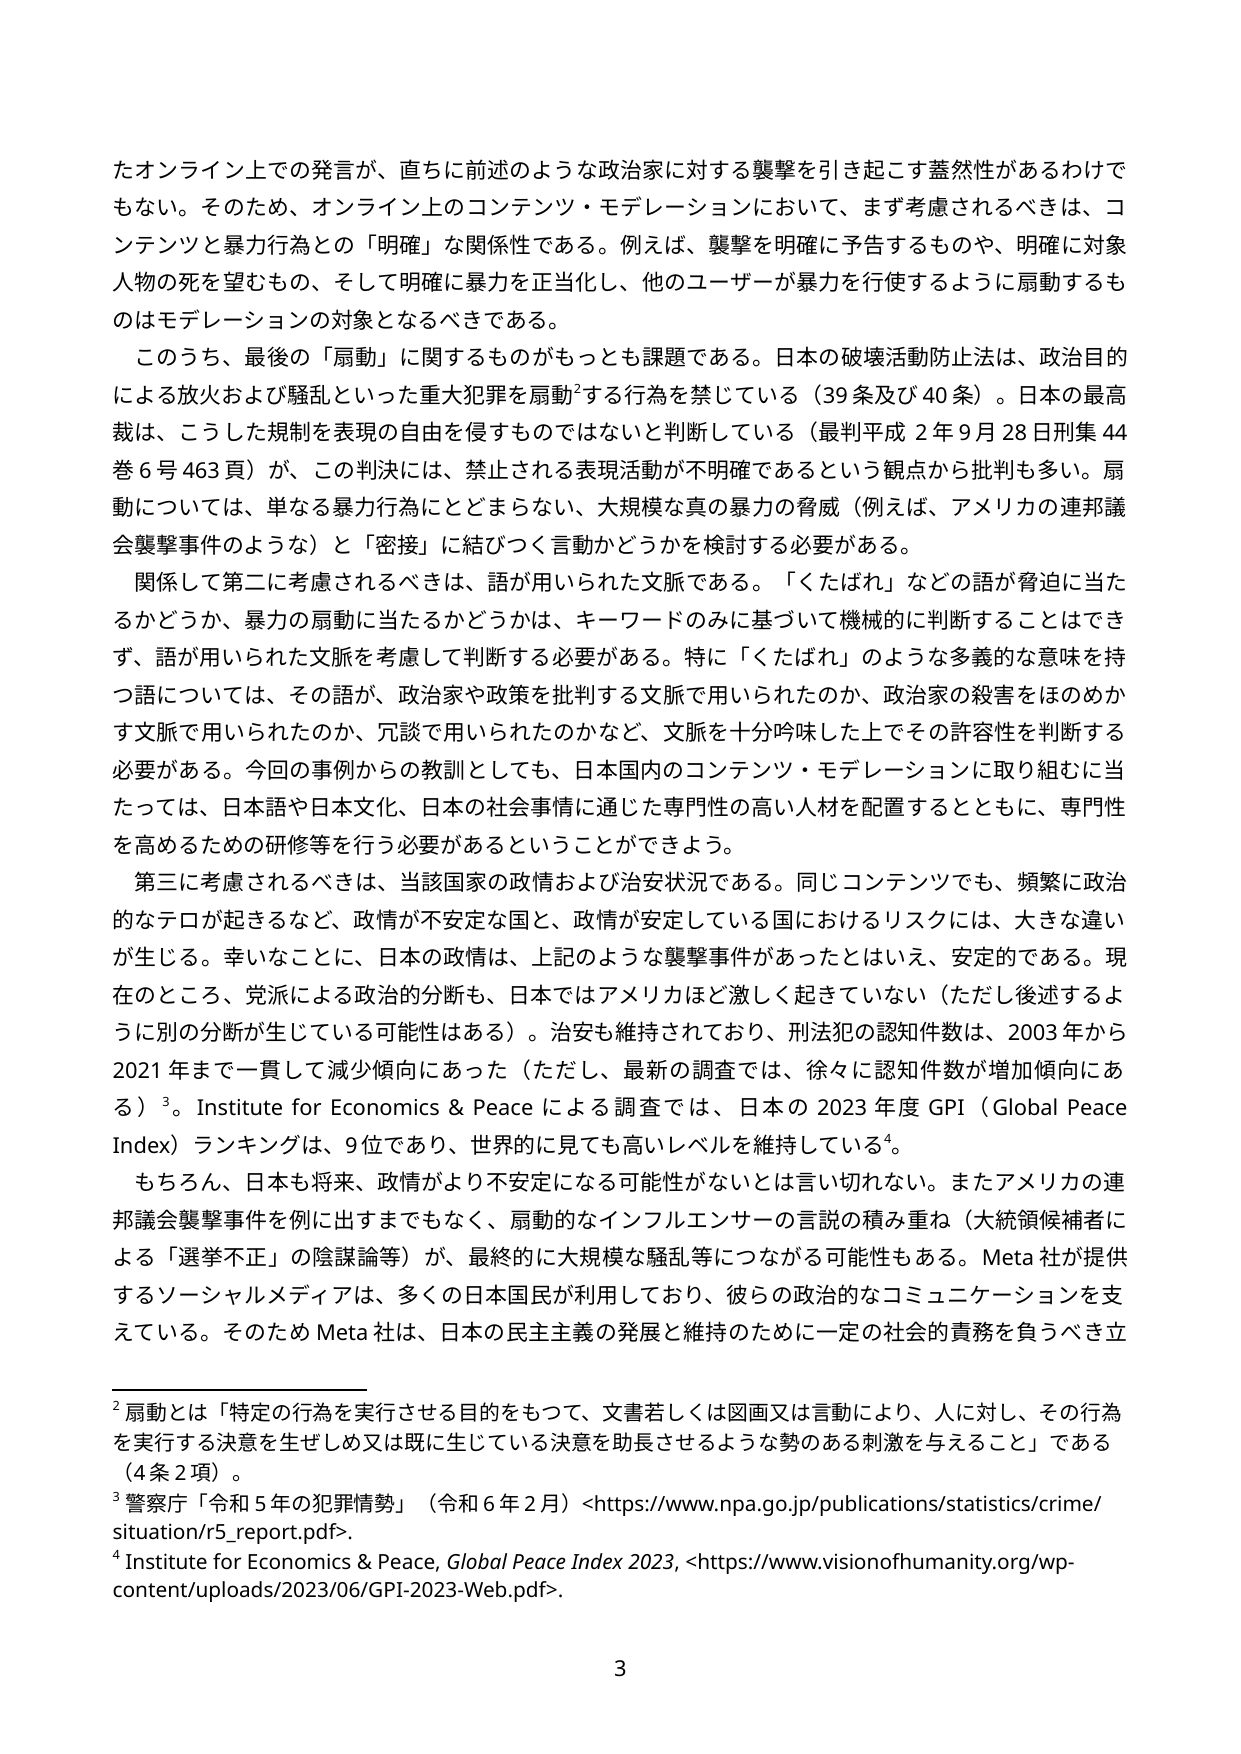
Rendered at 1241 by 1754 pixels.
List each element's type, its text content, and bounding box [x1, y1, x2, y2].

text 関係して第二に考慮されるべきは、語が用いられた文脈である。「くたばれ」などの語が脅迫に当たるかどうか、暴力の扇動に当たるかどうかは、キーワードのみに基づいて機械的に判断することはできず、語が用いられた文脈を考慮して判断する必要がある。特に「くたばれ」のような多義的な意味を持つ語については、その語が、政治家や政策を批判する文脈で用いられたのか、政治家の殺害をほのめかす文脈で用いられたのか、冗談で用いられたのかなど、文脈を十分吟味した上でその許容性を判断する必要がある。今回の事例からの教訓としても、日本国内のコンテンツ・モデレーションに取り組むに当たっては、日本語や日本文化、日本の社会事情に通じた専門性の高い人材を配置するとともに、専門性を高めるための研修等を行う必要があるということができよう。 [112, 562, 1128, 862]
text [112, 1162, 1128, 1350]
text このうち、最後の「扇動」に関するものがもっとも課題である。日本の破壊活動防止法は、政治目的による放火および騒乱といった重大犯罪を扇動する行為を禁じている（39条及び40条）。日本の最高裁は、こうした規制を表現の自由を侵すものではないと判断している（最判平成2年9月28日刑集44巻6号463頁）が、この判決には、禁止される表現活動が不明確であるという観点から批判も多い。扇動については、単なる暴力行為にとどまらない、大規模な真の暴力の脅威（例えば、アメリカの連邦議会襲撃事件のような）と「密接」に結びつく言動かどうかを検討する必要がある。 [112, 337, 1128, 562]
text 第三に考慮されるべきは、当該国家の政情および治安状況である。同じコンテンツでも、頻繁に政治的なテロが起きるなど、政情が不安定な国と、政情が安定している国におけるリスクには、大きな違いが生じる。幸いなことに、日本の政情は、上記のような襲撃事件があったとはいえ、安定的である。現在のところ、党派による政治的分断も、日本ではアメリカほど激しく起きていない（ただし後述するように別の分断が生じている可能性はある）。治安も維持されており、刑法犯の認知件数は、2003年から2021年まで一貫して減少傾向にあった（ただし、最新の調査では、徐々に認知件数が増加傾向にある）。Institute for Economics & Peaceによる調査では、日本の2023年度GPI（Global Peace Index）ランキングは、9位であり、世界的に見ても高いレベルを維持している。 [112, 862, 1128, 1162]
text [112, 150, 1128, 337]
